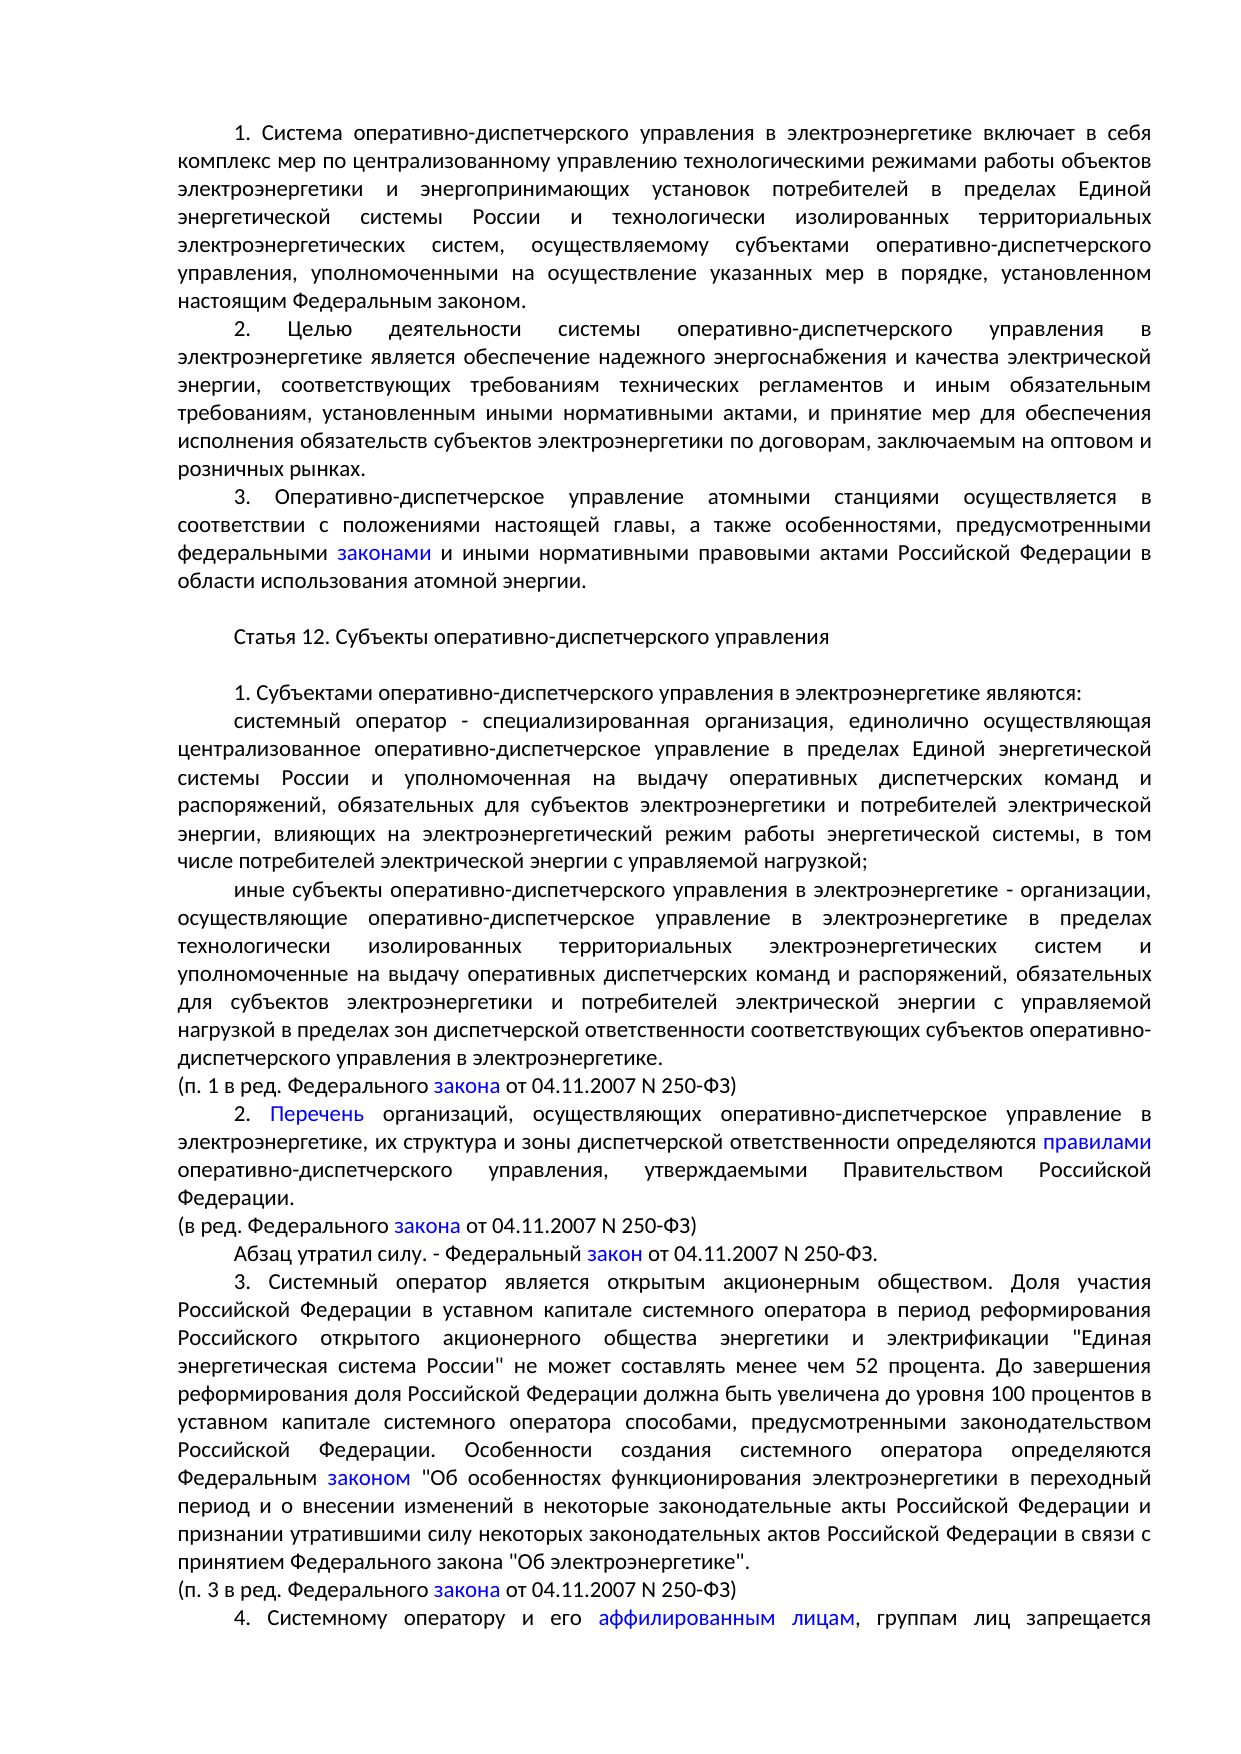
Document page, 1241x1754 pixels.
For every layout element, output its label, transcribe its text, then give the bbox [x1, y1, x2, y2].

text 1. Система оперативно-диспетчерского управления в электроэнергетике включает в себя комплекс мер по централизованному управлению технологическими режимами работы объектов электроэнергетики и энергопринимающих установок потребителей в пределах Единой энергетической системы России и технологически изолированных территориальных электроэнергетических систем, осуществляемому субъектами оперативно-диспетчерского управления, уполномоченными на осуществление указанных мер в порядке, установленном настоящим Федеральным законом. [177, 118, 1152, 314]
text 2. Целью деятельности системы оперативно-диспетчерского управления в электроэнергетике является обеспечение надежного энергоснабжения и качества электрической энергии, соответствующих требованиям технических регламентов и иным обязательным требованиям, установленным иными нормативными актами, и принятие мер для обеспечения исполнения обязательств субъектов электроэнергетики по договорам, заключаемым на оптовом и розничных рынках. [177, 314, 1152, 482]
text системный оператор - специализированная организация, единолично осуществляющая централизованное оперативно-диспетчерское управление в пределах Единой энергетической системы России и уполномоченная на выдачу оперативных диспетчерских команд и распоряжений, обязательных для субъектов электроэнергетики и потребителей электрической энергии, влияющих на электроэнергетический режим работы энергетической системы, в том числе потребителей электрической энергии с управляемой нагрузкой; [177, 707, 1152, 875]
text (в ред. Федерального закона от 04.11.2007 N 250-ФЗ) [177, 1211, 1152, 1239]
text 2. Перечень организаций, осуществляющих оперативно-диспетчерское управление в электроэнергетике, их структура и зоны диспетчерской ответственности определяются правилами оперативно-диспетчерского управления, утверждаемыми Правительством Российской Федерации. [177, 1099, 1152, 1211]
text 3. Системный оператор является открытым акционерным обществом. Доля участия Российской Федерации в уставном капитале системного оператора в период реформирования Российского открытого акционерного общества энергетики и электрификации "Единая энергетическая система России" не может составлять менее чем 52 процента. До завершения реформирования доля Российской Федерации должна быть увеличена до уровня 100 процентов в уставном капитале системного оператора способами, предусмотренными законодательством Российской Федерации. Особенности создания системного оператора определяются Федеральным законом "Об особенностях функционирования электроэнергетики в переходный период и о внесении изменений в некоторые законодательные акты Российской Федерации и признании утратившими силу некоторых законодательных актов Российской Федерации в связи с принятием Федерального закона "Об электроэнергетике". [177, 1267, 1152, 1575]
text 3. Оперативно-диспетчерское управление атомными станциями осуществляется в соответствии с положениями настоящей главы, а также особенностями, предусмотренными федеральными законами и иными нормативными правовыми актами Российской Федерации в области использования атомной энергии. [177, 482, 1152, 594]
text Абзац утратил силу. - Федеральный закон от 04.11.2007 N 250-ФЗ. [177, 1239, 1152, 1267]
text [177, 1603, 1152, 1631]
text (п. 1 в ред. Федерального закона от 04.11.2007 N 250-ФЗ) [177, 1071, 1152, 1099]
text (п. 3 в ред. Федерального закона от 04.11.2007 N 250-ФЗ) [177, 1575, 1152, 1603]
text 1. Субъектами оперативно-диспетчерского управления в электроэнергетике являются: [177, 678, 1152, 707]
text иные субъекты оперативно-диспетчерского управления в электроэнергетике - организации, осуществляющие оперативно-диспетчерское управление в электроэнергетике в пределах технологически изолированных территориальных электроэнергетических систем и уполномоченные на выдачу оперативных диспетчерских команд и распоряжений, обязательных для субъектов электроэнергетики и потребителей электрической энергии с управляемой нагрузкой в пределах зон диспетчерской ответственности соответствующих субъектов оперативно-диспетчерского управления в электроэнергетике. [177, 875, 1152, 1071]
text Статья 12. Субъекты оперативно-диспетчерского управления [177, 622, 1152, 651]
